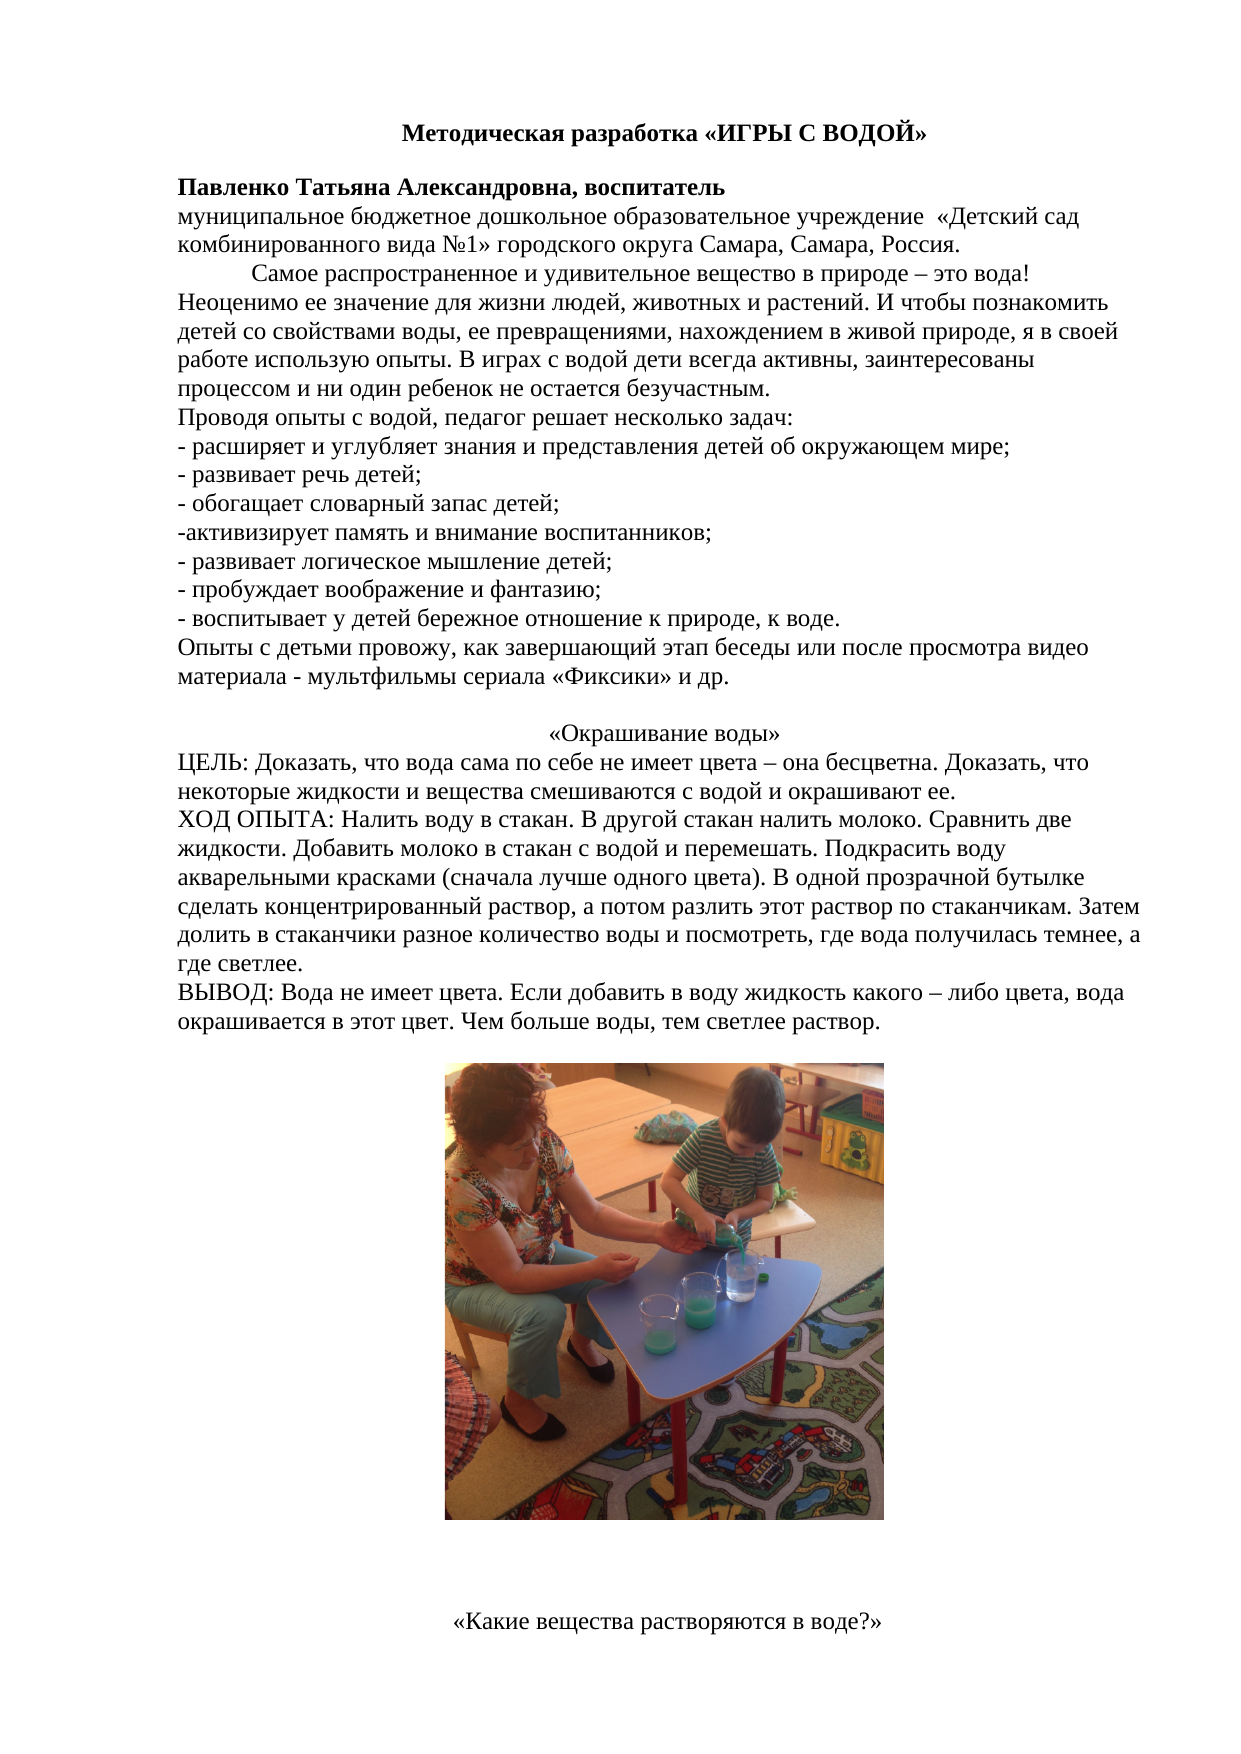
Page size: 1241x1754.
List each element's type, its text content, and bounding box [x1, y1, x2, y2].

text - пробуждает воображение и фантазию; [177, 574, 1152, 603]
text - развивает логическое мышление детей; [177, 546, 1152, 574]
text - расширяет и углубляет знания и представления детей об окружающем мире; [177, 431, 1152, 459]
text - обогащает словарный запас детей; [177, 488, 1152, 517]
text - воспитывает у детей бережное отношение к природе, к воде. [177, 603, 1152, 632]
text муниципальное бюджетное дошкольное образовательное учреждение «Детский сад комбинированного вида №1» городского округа Самара, Самара, Россия. [177, 201, 1152, 258]
text Проводя опыты с водой, педагог решает несколько задач: [177, 402, 1152, 431]
picture [444, 1063, 884, 1520]
text Самое распространенное и удивительное вещество в природе – это вода! Неоценимо ее значение для жизни людей, животных и растений. И чтобы познакомить детей со свойствами воды, ее превращениями, нахождением в живой природе, я в своей работе использую опыты. В играх с водой дети всегда активны, заинтересованы процессом и ни один ребенок не остается безучастным. [177, 258, 1152, 402]
text Методическая разработка «ИГРЫ С ВОДОЙ» [177, 118, 1152, 147]
text Павленко Татьяна Александровна, воспитатель [177, 172, 1152, 201]
text ВЫВОД: Вода не имеет цвета. Если добавить в воду жидкость какого – либо цвета, вода окрашивается в этот цвет. Чем больше воды, тем светлее раствор. [177, 977, 1152, 1034]
text - развивает речь детей; [177, 459, 1152, 488]
text ЦЕЛЬ: Доказать, что вода сама по себе не имеет цвета – она бесцветна. Доказать, что некоторые жидкости и вещества смешиваются с водой и окрашивают ее. [177, 747, 1152, 804]
text ХОД ОПЫТА: Налить воду в стакан. В другой стакан налить молоко. Сравнить две жидкости. Добавить молоко в стакан с водой и перемешать. Подкрасить воду акварельными красками (сначала лучше одного цвета). В одной прозрачной бутылке сделать концентрированный раствор, а потом разлить этот раствор по стаканчикам. Затем долить в стаканчики разное количество воды и посмотреть, где вода получилась темнее, а где светлее. [177, 804, 1152, 977]
text «Какие вещества растворяются в воде?» [177, 1606, 1152, 1635]
text «Окрашивание воды» [177, 718, 1152, 747]
text -активизирует память и внимание воспитанников; [177, 517, 1152, 546]
text Опыты с детьми провожу, как завершающий этап беседы или после просмотра видео материала - мультфильмы сериала «Фиксики» и др. [177, 632, 1152, 689]
